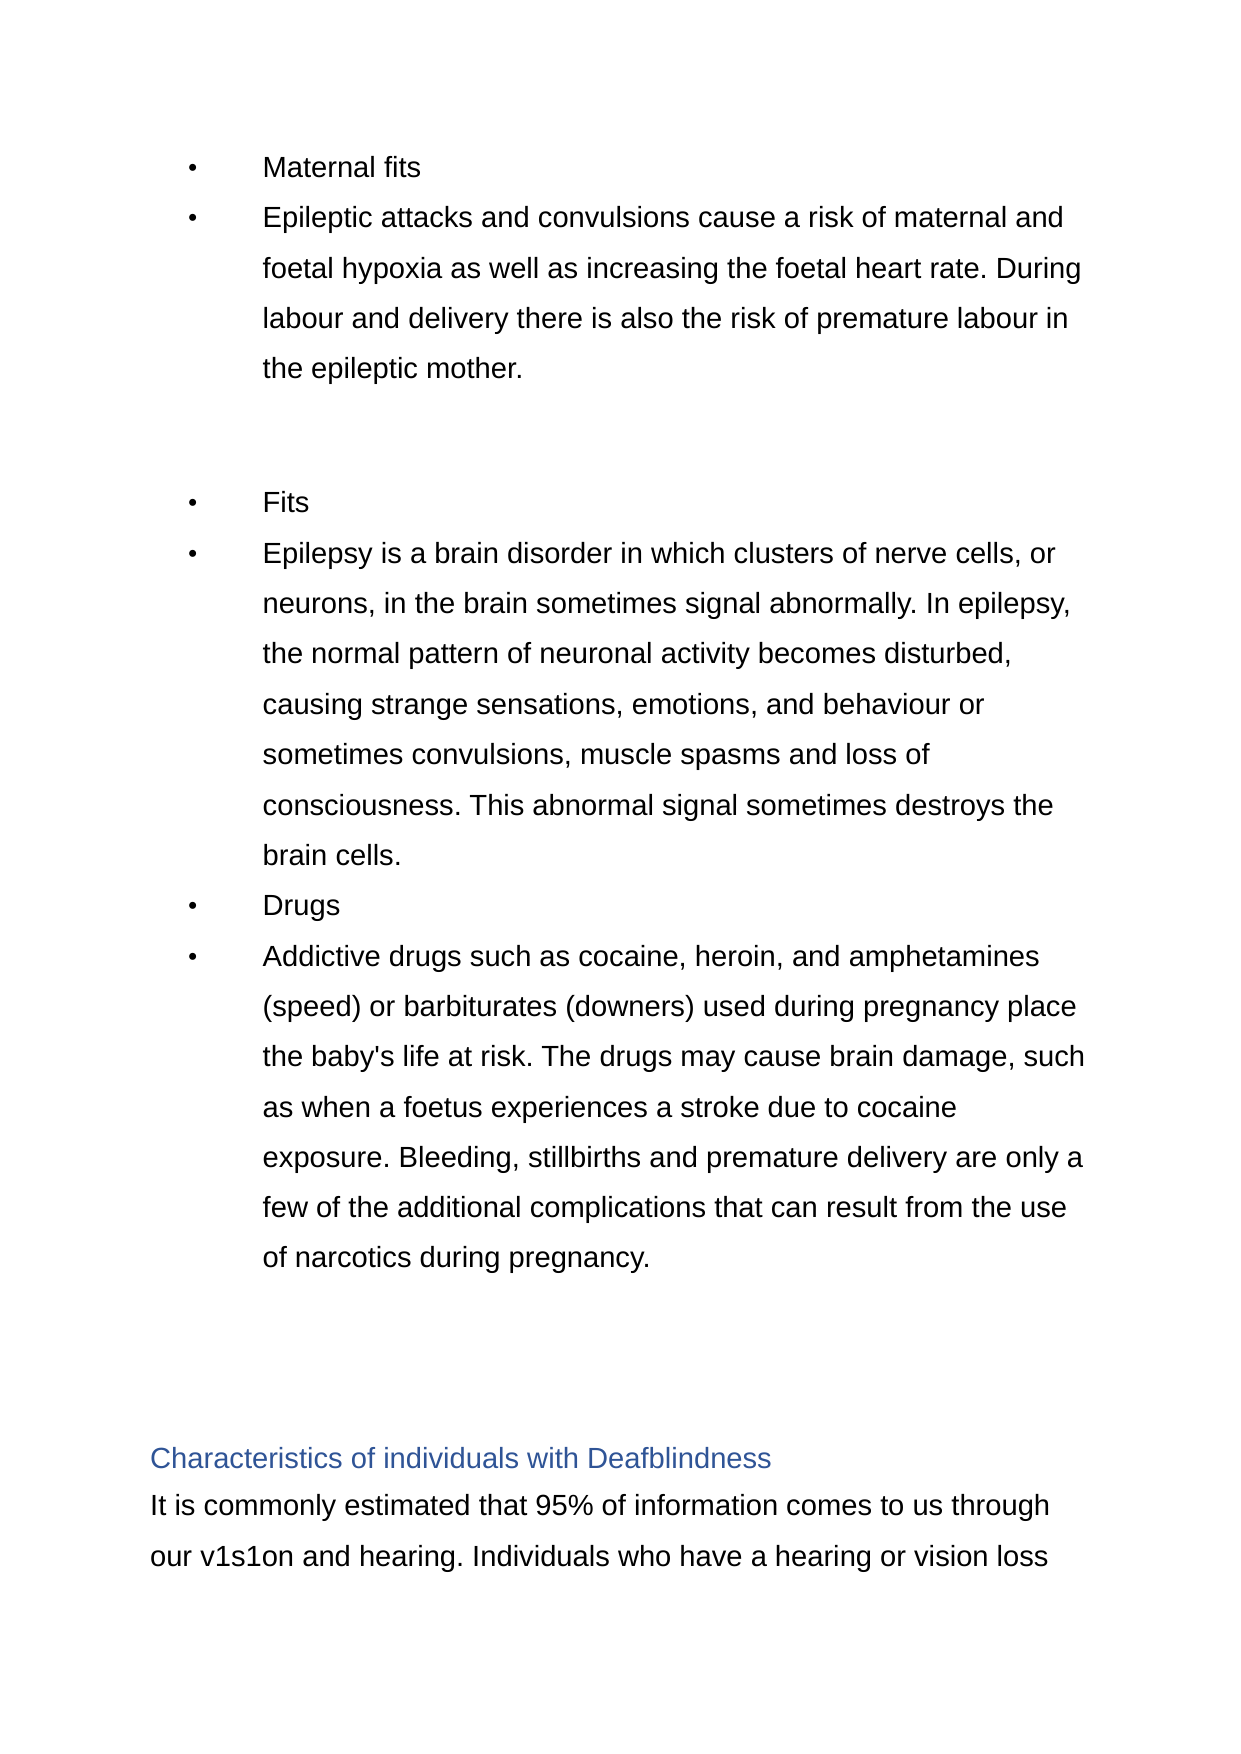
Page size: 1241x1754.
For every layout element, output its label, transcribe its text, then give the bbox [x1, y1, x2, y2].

list Addictive drugs such as cocaine, heroin, and amphetamines (speed) or barbiturates (downers) used during pregnancy place the baby's life at risk. The drugs may cause brain damage, such as when a foetus experiences a stroke due to cocaine exposure. Bleeding, stillbirths and premature delivery are only a few of the additional complications that can result from the use of narcotics during pregnancy. [187, 938, 1090, 1274]
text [150, 1488, 1090, 1572]
list Drugs [187, 888, 1090, 922]
list Epilepsy is a brain disorder in which clusters of nerve cells, or neurons, in the brain sometimes signal abnormally. In epilepsy, the normal pattern of neuronal activity becomes disturbed, causing strange sensations, emotions, and behaviour or sometimes convulsions, muscle spasms and loss of consciousness. This abnormal signal sometimes destroys the brain cells. [187, 536, 1090, 871]
list Fits [187, 485, 1090, 519]
list Epileptic attacks and convulsions cause a risk of maternal and foetal hypoxia as well as increasing the foetal heart rate. During labour and delivery there is also the risk of premature labour in the epileptic mother. [187, 200, 1090, 385]
list Maternal fits [187, 150, 1090, 184]
subtitle Characteristics of individuals with Deafblindness [150, 1441, 1090, 1475]
